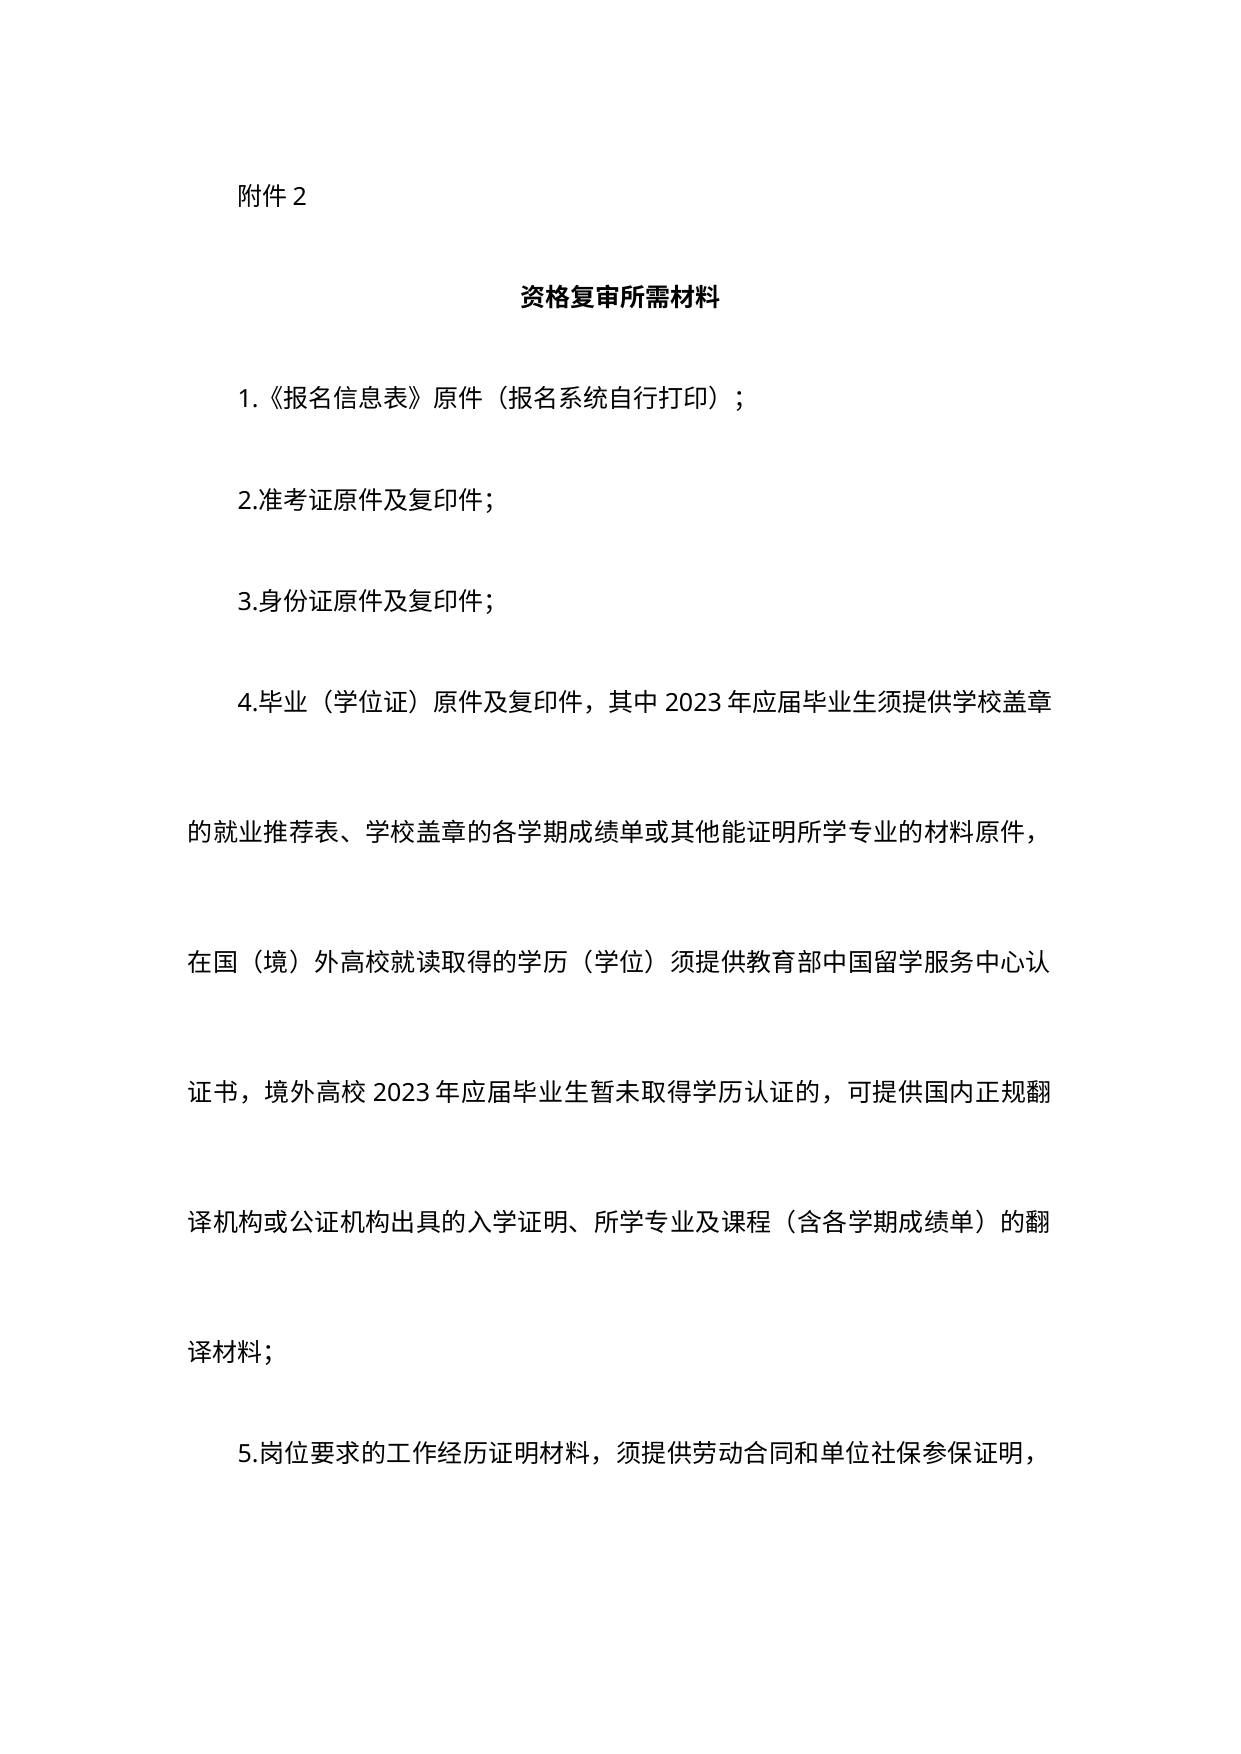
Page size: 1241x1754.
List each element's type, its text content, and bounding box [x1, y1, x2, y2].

text 附件2 [187, 162, 1053, 227]
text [187, 1419, 1053, 1484]
text 2.准考证原件及复印件； [187, 466, 1053, 531]
text 1.《报名信息表》原件（报名系统自行打印）； [187, 364, 1053, 429]
text 资格复审所需材料 [187, 263, 1053, 328]
text 3.身份证原件及复印件； [187, 567, 1053, 632]
text 4.毕业（学位证）原件及复印件，其中2023年应届毕业生须提供学校盖章的就业推荐表、学校盖章的各学期成绩单或其他能证明所学专业的材料原件，在国（境）外高校就读取得的学历（学位）须提供教育部中国留学服务中心认证书，境外高校2023年应届毕业生暂未取得学历认证的，可提供国内正规翻译机构或公证机构出具的入学证明、所学专业及课程（含各学期成绩单）的翻译材料； [187, 668, 1053, 1383]
